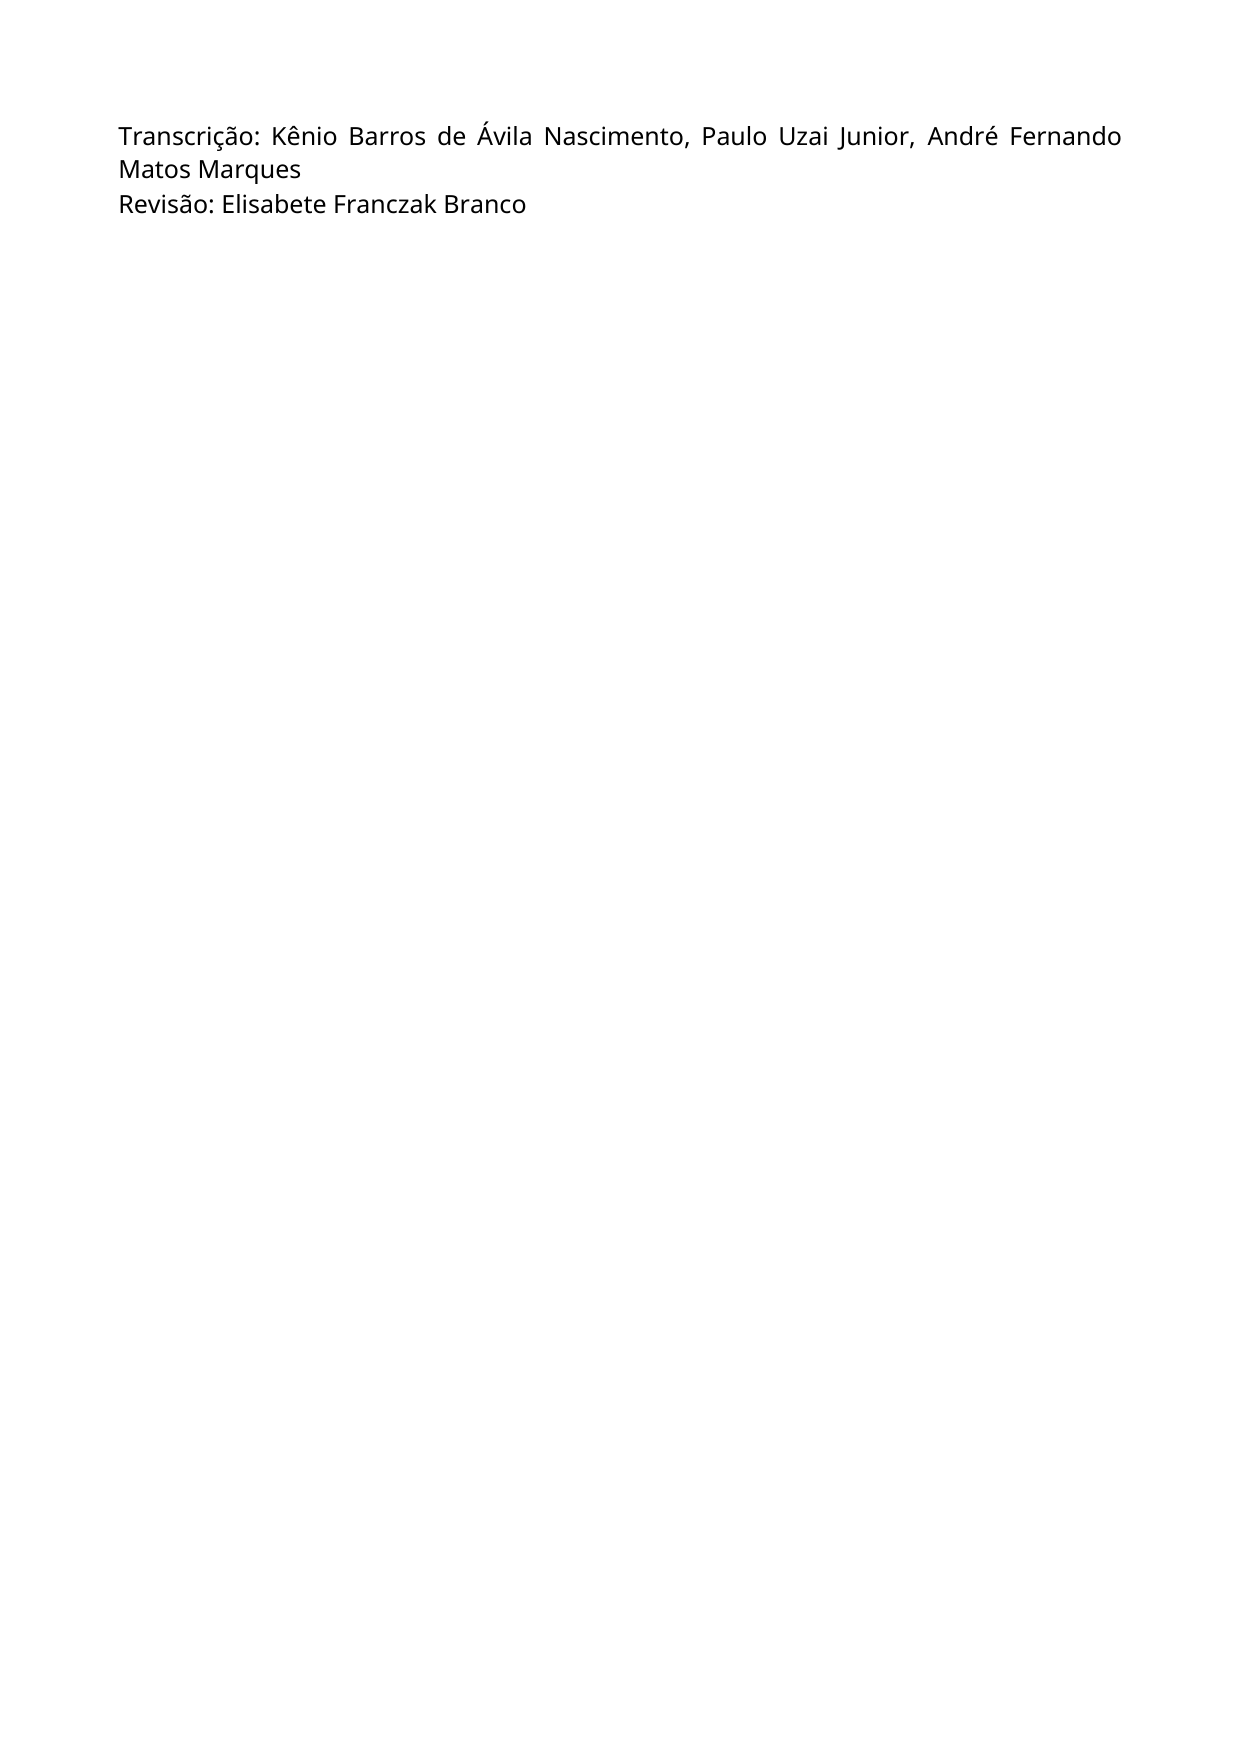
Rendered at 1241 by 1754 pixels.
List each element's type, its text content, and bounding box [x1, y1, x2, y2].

text Transcrição: Kênio Barros de Ávila Nascimento, Paulo Uzai Junior, André Fernando Matos Marques [118, 118, 1122, 186]
text Revisão: Elisabete Franczak Branco [118, 186, 1122, 220]
